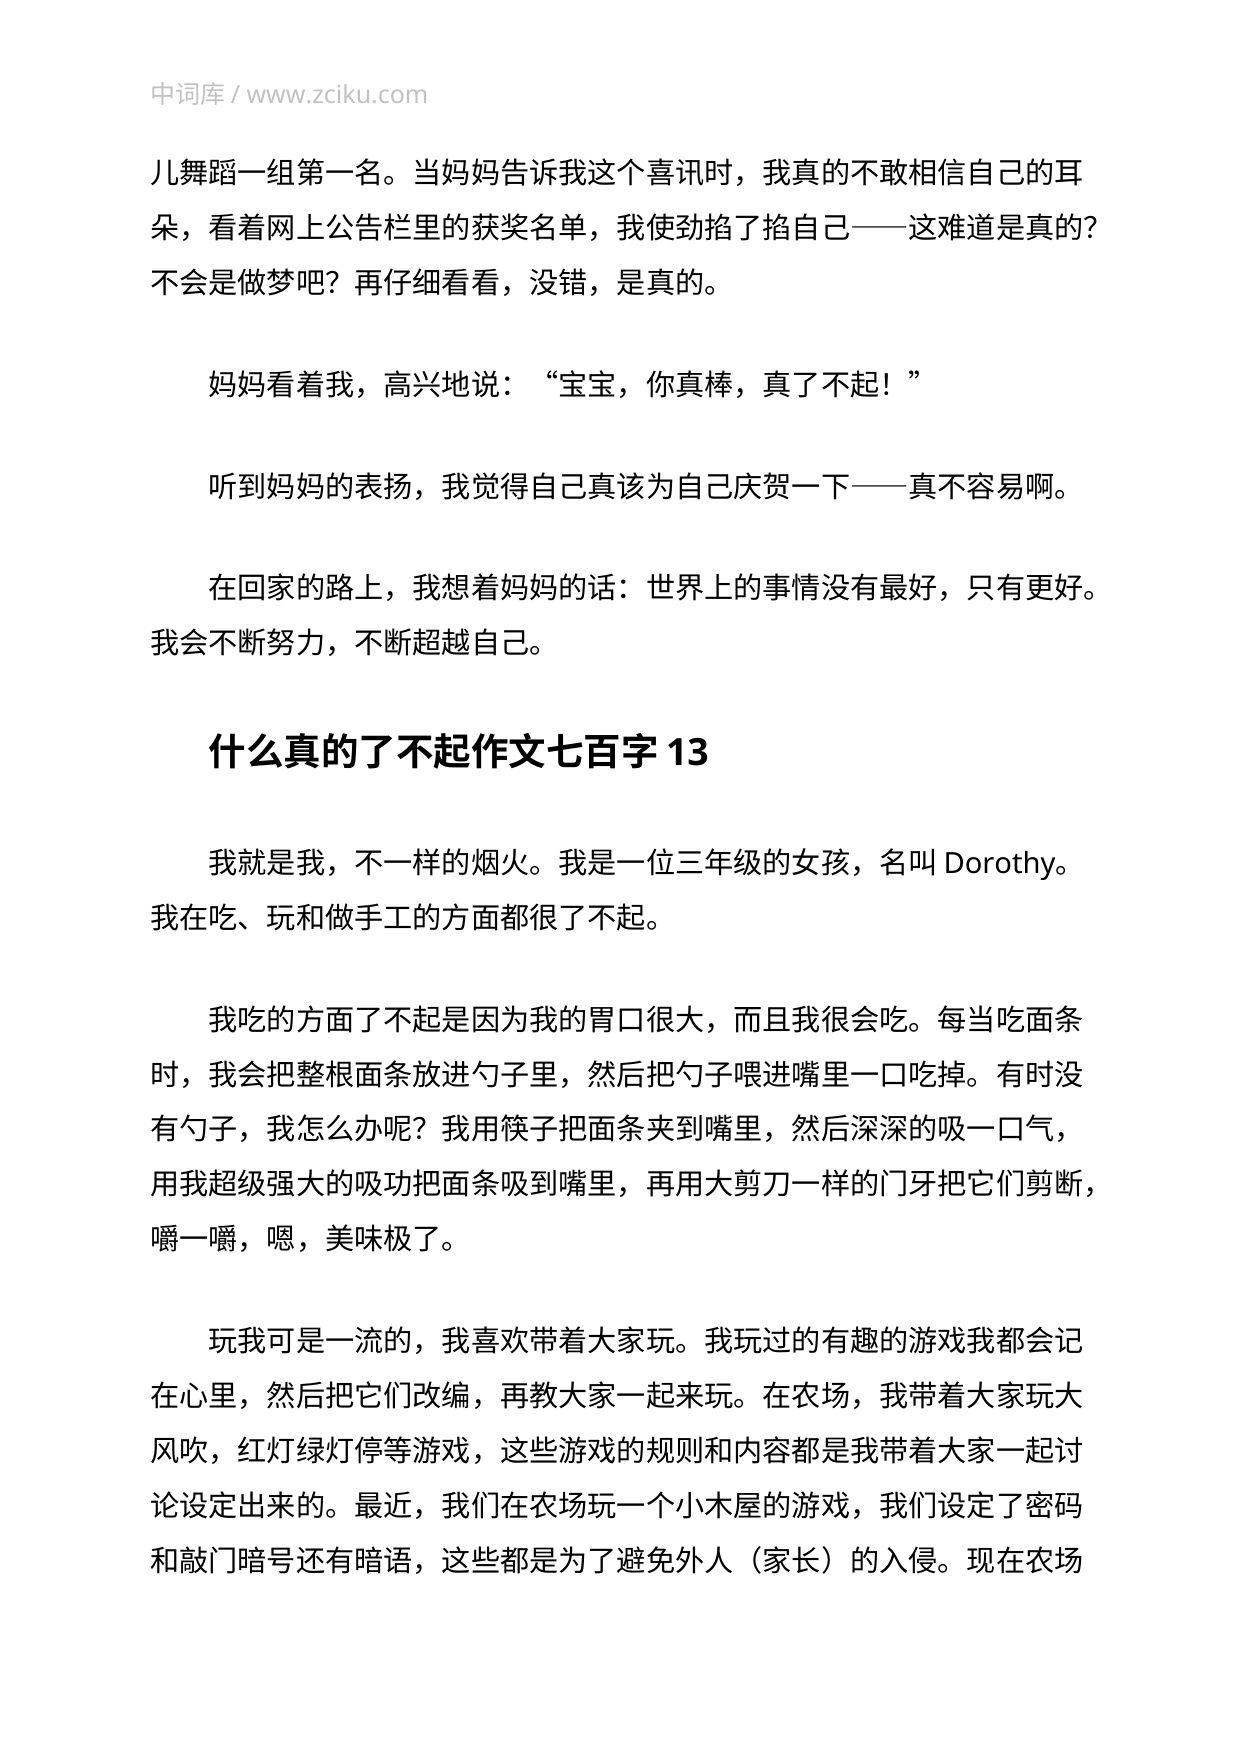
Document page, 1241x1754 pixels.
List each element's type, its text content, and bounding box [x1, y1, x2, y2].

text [150, 150, 1090, 302]
text 我吃的方面了不起是因为我的胃口很大，而且我很会吃。每当吃面条时，我会把整根面条放进勺子里，然后把勺子喂进嘴里一口吃掉。有时没有勺子，我怎么办呢？我用筷子把面条夹到嘴里，然后深深的吸一口气，用我超级强大的吸功把面条吸到嘴里，再用大剪刀一样的门牙把它们剪断，嚼一嚼，嗯，美味极了。 [150, 996, 1090, 1258]
text 听到妈妈的表扬，我觉得自己真该为自己庆贺一下——真不容易啊。 [150, 463, 1090, 506]
text 什么真的了不起作文七百字13 [150, 722, 1090, 776]
text 妈妈看着我，高兴地说：“宝宝，你真棒，真了不起！” [150, 362, 1090, 404]
text 我就是我，不一样的烟火。我是一位三年级的女孩，名叫Dorothy。我在吃、玩和做手工的方面都很了不起。 [150, 839, 1090, 937]
text 在回家的路上，我想着妈妈的话：世界上的事情没有最好，只有更好。我会不断努力，不断超越自己。 [150, 565, 1090, 662]
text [150, 1317, 1090, 1579]
